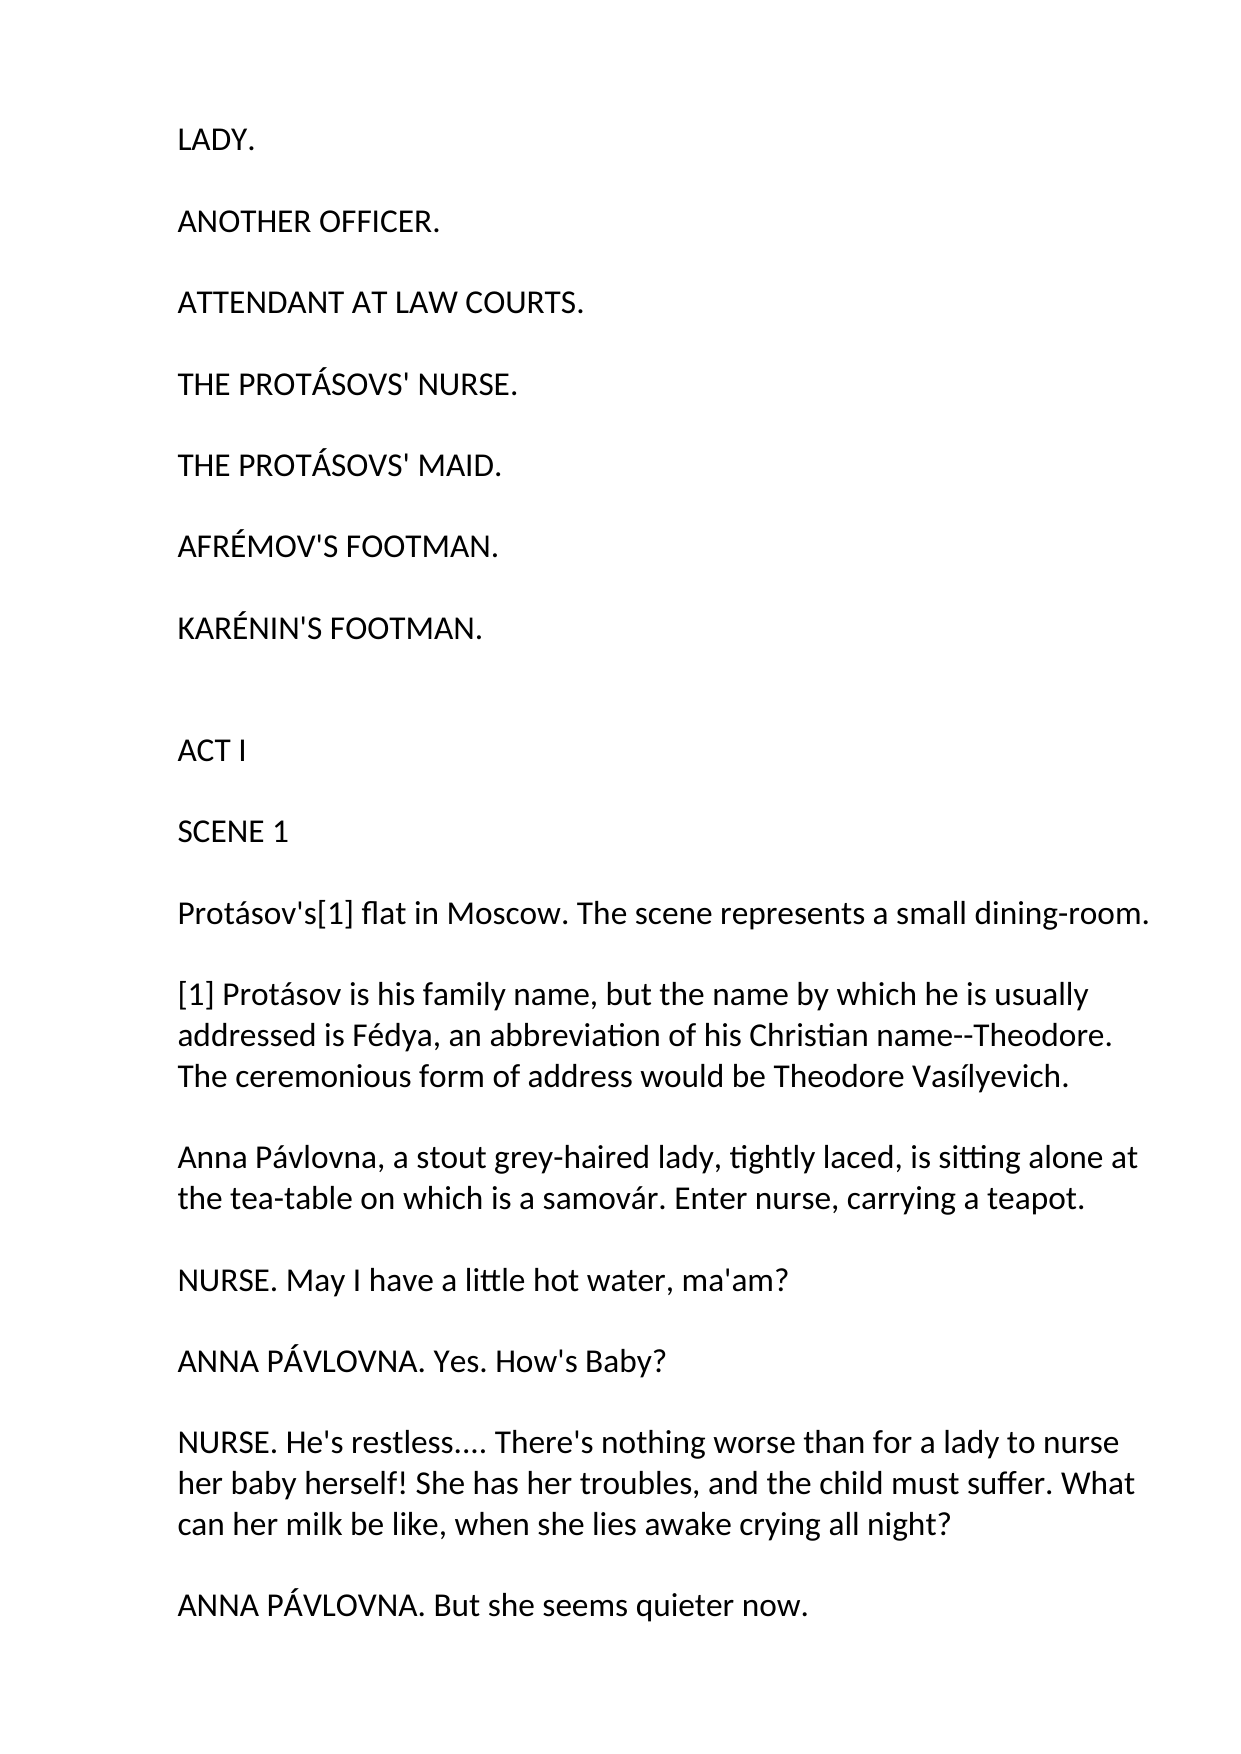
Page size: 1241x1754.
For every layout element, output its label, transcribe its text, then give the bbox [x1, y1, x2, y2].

text ANOTHER OFFICER. [177, 199, 1152, 240]
text LADY. [177, 118, 1152, 159]
text AFRÉMOV'S FOOTMAN. [177, 525, 1152, 566]
text THE PROTÁSOVS' NURSE. [177, 362, 1152, 403]
text KARÉNIN'S FOOTMAN. [177, 607, 1152, 648]
text Protásov's[1] flat in Moscow. The scene represents a small dining-room. [177, 892, 1152, 933]
text NURSE. May I have a little hot water, ma'am? [177, 1258, 1152, 1299]
text ATTENDANT AT LAW COURTS. [177, 281, 1152, 322]
text [1] Protásov is his family name, but the name by which he is usually addressed is Fédya, an abbreviation of his Christian name--Theodore. The ceremonious form of address would be Theodore Vasílyevich. [177, 973, 1152, 1096]
text Anna Pávlovna, a stout grey-haired lady, tightly laced, is sitting alone at the tea-table on which is a samovár. Enter nurse, carrying a teapot. [177, 1136, 1152, 1218]
text THE PROTÁSOVS' MAID. [177, 444, 1152, 485]
text NURSE. He's restless.... There's nothing worse than for a lady to nurse her baby herself! She has her troubles, and the child must suffer. What can her milk be like, when she lies awake crying all night? [177, 1421, 1152, 1544]
text ACT I [177, 729, 1152, 770]
text ANNA PÁVLOVNA. But she seems quieter now. [177, 1584, 1152, 1625]
text SCENE 1 [177, 811, 1152, 851]
text ANNA PÁVLOVNA. Yes. How's Baby? [177, 1340, 1152, 1381]
